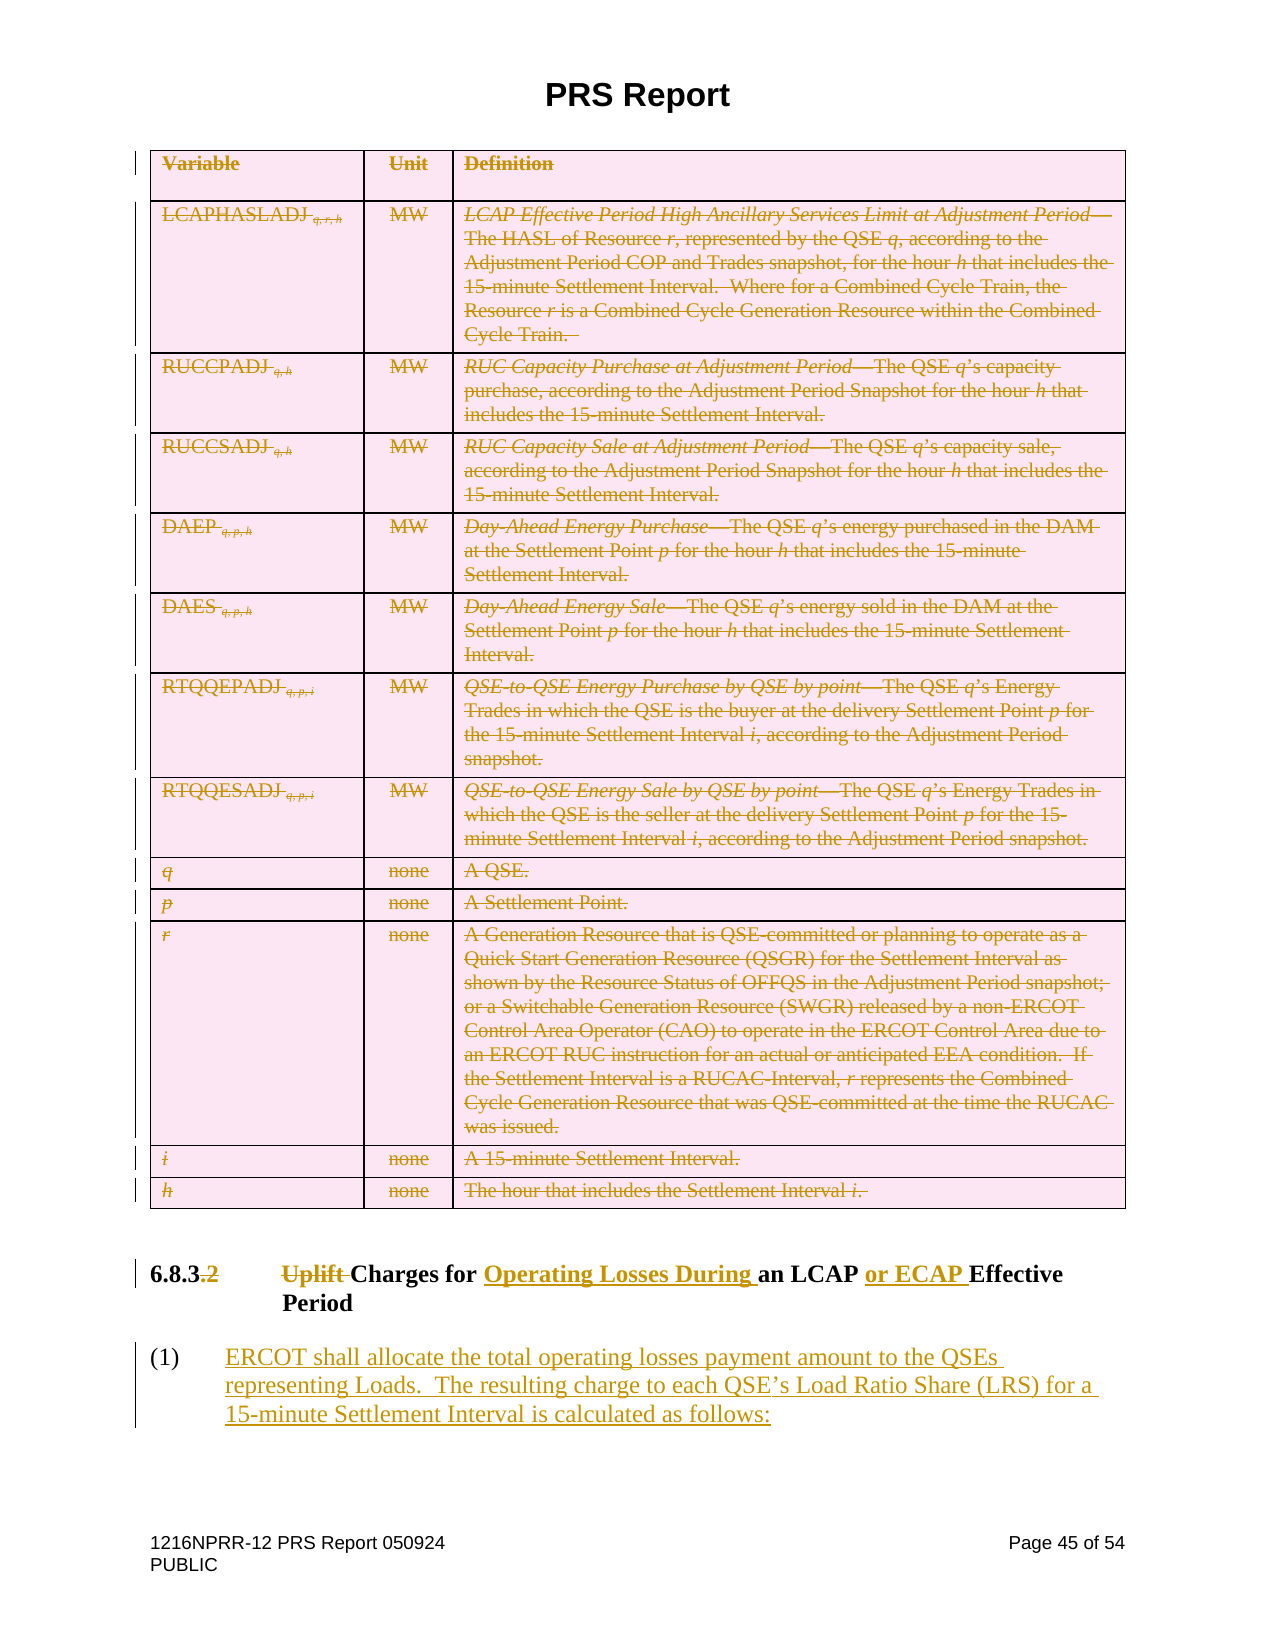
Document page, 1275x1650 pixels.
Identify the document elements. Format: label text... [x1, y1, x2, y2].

text (1) [150, 1342, 1125, 1428]
text 6.8.3 Charges for an LCAP Effective Period [150, 1259, 1125, 1317]
